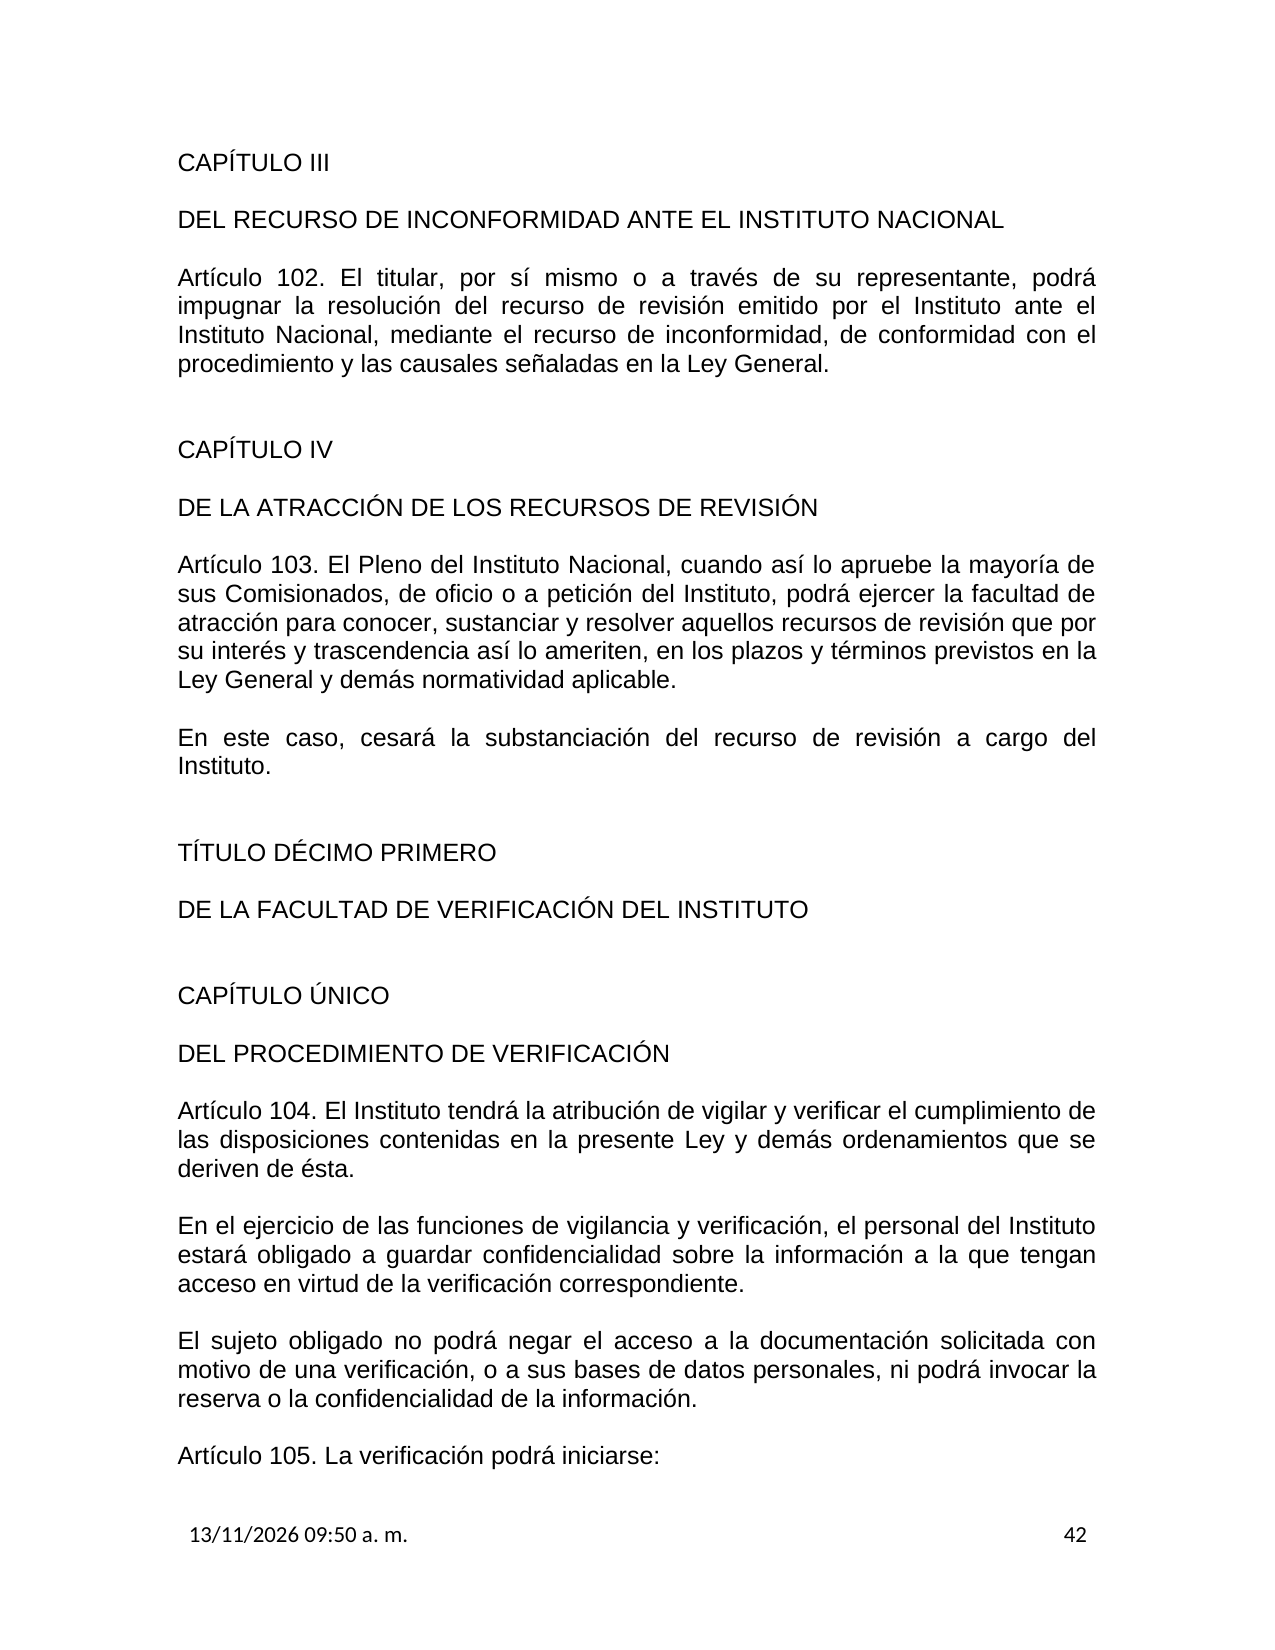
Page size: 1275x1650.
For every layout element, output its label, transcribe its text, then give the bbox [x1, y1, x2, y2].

text Artículo 102. El titular, por sí mismo o a través de su representante, podrá impugnar la resolución del recurso de revisión emitido por el Instituto ante el Instituto Nacional, mediante el recurso de inconformidad, de conformidad con el procedimiento y las causales señaladas en la Ley General. [177, 263, 1098, 378]
text DEL PROCEDIMIENTO DE VERIFICACIÓN [177, 1039, 1098, 1068]
text DE LA ATRACCIÓN DE LOS RECURSOS DE REVISIÓN [177, 493, 1098, 521]
text DE LA FACULTAD DE VERIFICACIÓN DEL INSTITUTO [177, 895, 1098, 924]
text Artículo 104. El Instituto tendrá la atribución de vigilar y verificar el cumplimiento de las disposiciones contenidas en la presente Ley y demás ordenamientos que se deriven de ésta. [177, 1096, 1098, 1183]
text En el ejercicio de las funciones de vigilancia y verificación, el personal del Instituto estará obligado a guardar confidencialidad sobre la información a la que tengan acceso en virtud de la verificación correspondiente. [177, 1211, 1098, 1298]
text En este caso, cesará la substanciación del recurso de revisión a cargo del Instituto. [177, 723, 1098, 780]
text CAPÍTULO III [177, 148, 1098, 176]
text CAPÍTULO IV [177, 435, 1098, 464]
text DEL RECURSO DE INCONFORMIDAD ANTE EL INSTITUTO NACIONAL [177, 205, 1098, 234]
text Artículo 103. El Pleno del Instituto Nacional, cuando así lo apruebe la mayoría de sus Comisionados, de oficio o a petición del Instituto, podrá ejercer la facultad de atracción para conocer, sustanciar y resolver aquellos recursos de revisión que por su interés y trascendencia así lo ameriten, en los plazos y términos previstos en la Ley General y demás normatividad aplicable. [177, 550, 1098, 694]
text TÍTULO DÉCIMO PRIMERO [177, 838, 1098, 866]
text Artículo 105. La verificación podrá iniciarse: [177, 1441, 1098, 1470]
text El sujeto obligado no podrá negar el acceso a la documentación solicitada con motivo de una verificación, o a sus bases de datos personales, ni podrá invocar la reserva o la confidencialidad de la información. [177, 1326, 1098, 1413]
text CAPÍTULO ÚNICO [177, 981, 1098, 1010]
